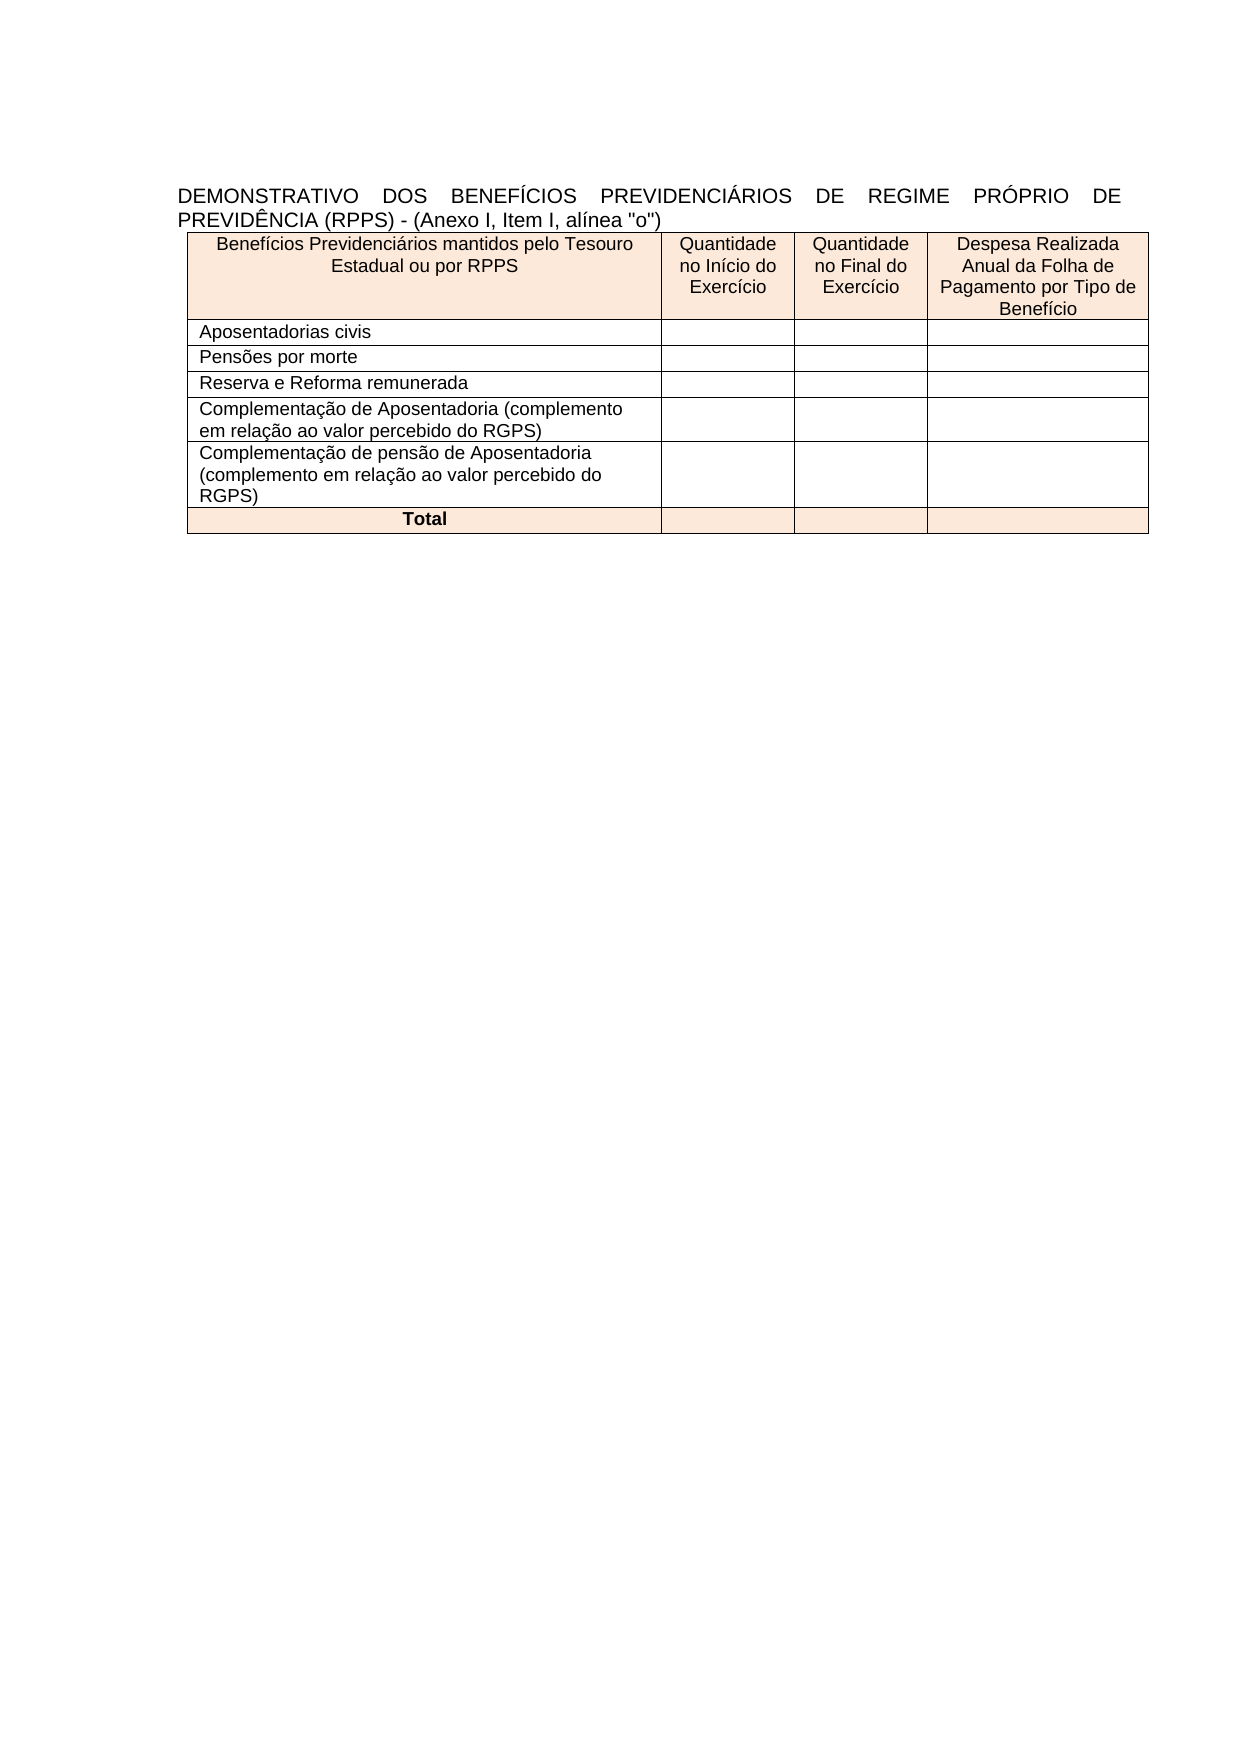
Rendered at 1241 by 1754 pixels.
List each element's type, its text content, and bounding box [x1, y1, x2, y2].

table_cell Complementação de Aposentadoria (complemento em relação ao valor percebido do RGPS) [188, 398, 661, 441]
table_cell [662, 320, 794, 345]
table_cell [795, 398, 927, 441]
table_cell Total [188, 508, 661, 533]
table_cell [662, 372, 794, 397]
table_cell [928, 398, 1148, 441]
table_cell [928, 508, 1148, 533]
table_cell [795, 442, 927, 507]
table_cell Pensões por morte [188, 346, 661, 371]
table_header Quantidade no Final do Exercício [795, 233, 927, 319]
table_cell Aposentadorias civis [188, 320, 661, 345]
table_header Benefícios Previdenciários mantidos pelo Tesouro Estadual ou por RPPS [188, 233, 661, 319]
table_cell Complementação de pensão de Aposentadoria (complemento em relação ao valor percebido do RGPS) [188, 442, 661, 507]
text DEMONSTRATIVO DOS BENEFÍCIOS PREVIDENCIÁRIOS DE REGIME PRÓPRIO DE PREVIDÊNCIA (RPPS) - (Anexo I, Item I, alínea "o") [177, 184, 1122, 232]
table_cell [662, 442, 794, 507]
table_cell [928, 372, 1148, 397]
table_cell [795, 320, 927, 345]
table_cell [928, 320, 1148, 345]
table_cell [795, 508, 927, 533]
table_cell [662, 346, 794, 371]
table_header Quantidade no Início do Exercício [662, 233, 794, 319]
table_cell [928, 346, 1148, 371]
table_cell [795, 372, 927, 397]
table_cell [662, 398, 794, 441]
table_cell [795, 346, 927, 371]
table_cell Reserva e Reforma remunerada [188, 372, 661, 397]
table_header Despesa Realizada Anual da Folha de Pagamento por Tipo de Benefício [928, 233, 1148, 319]
table_cell [662, 508, 794, 533]
table_cell [928, 442, 1148, 507]
